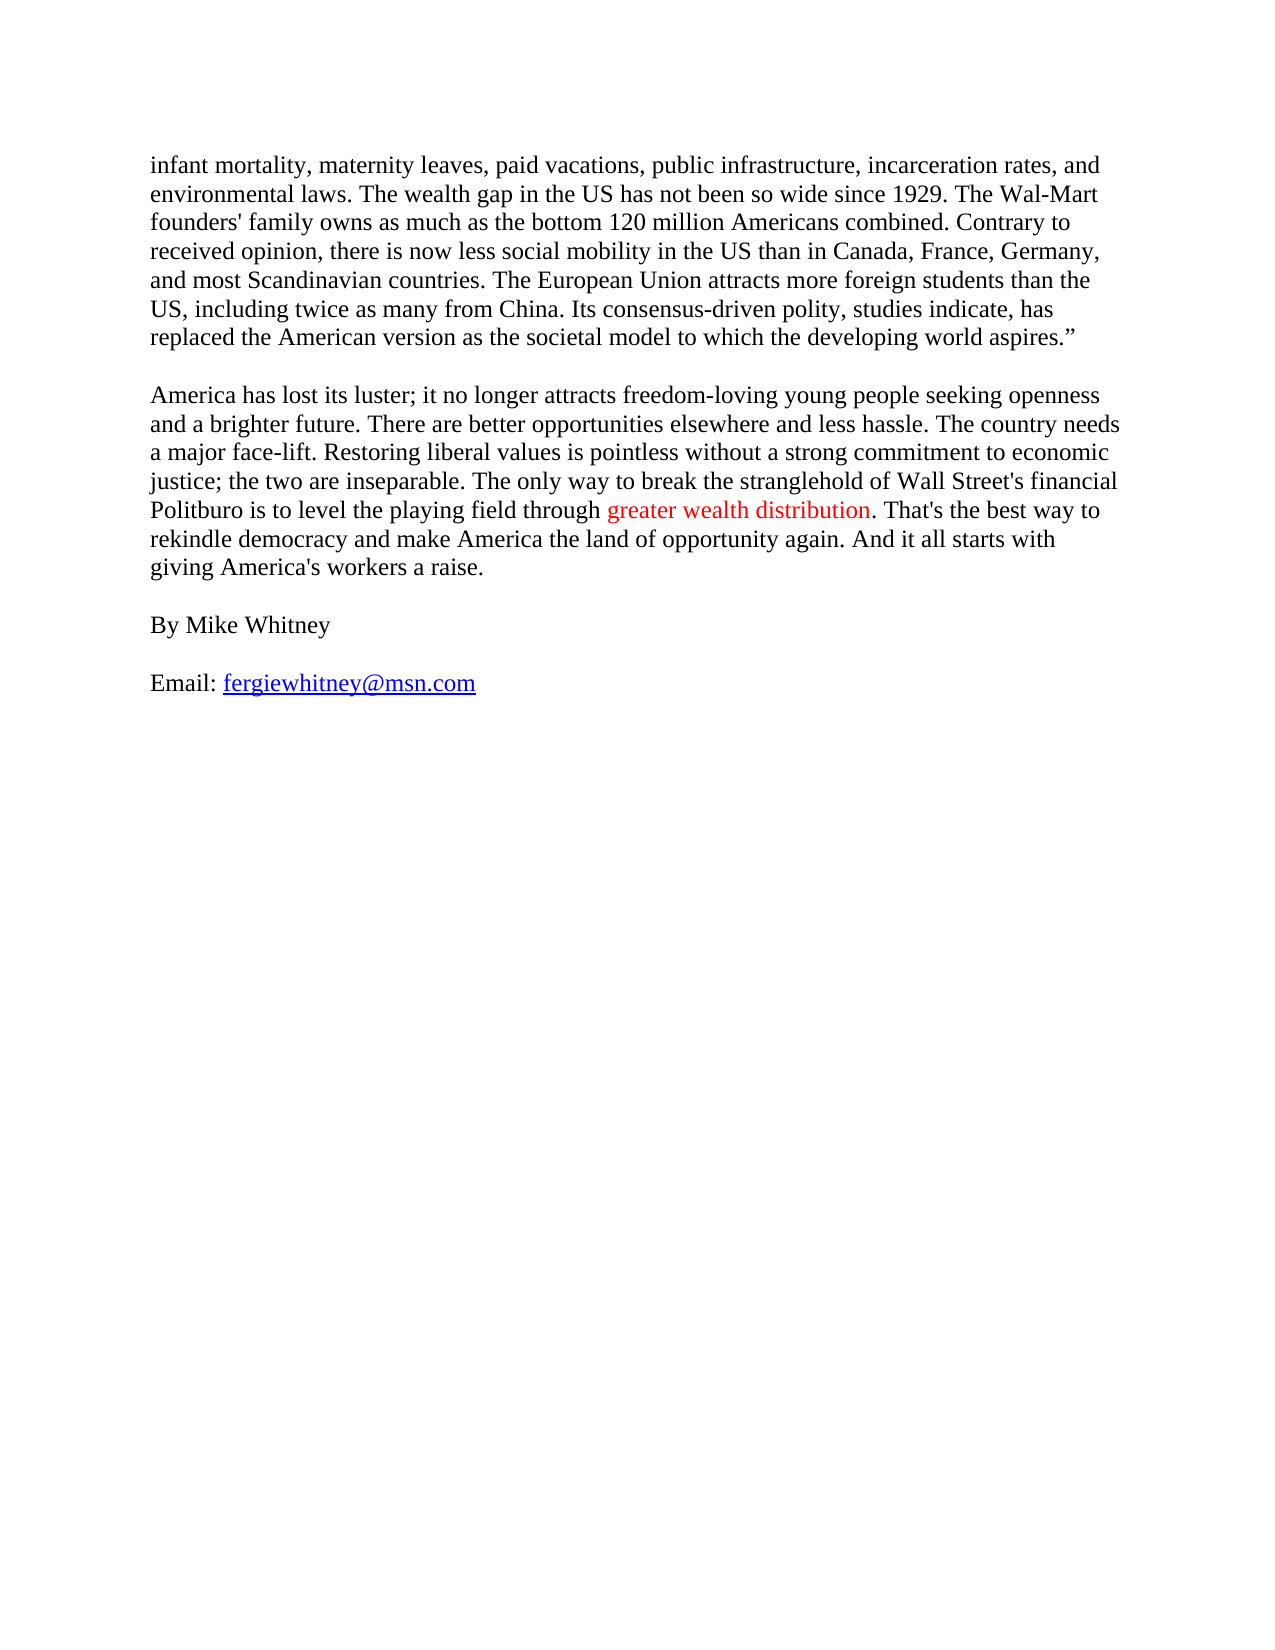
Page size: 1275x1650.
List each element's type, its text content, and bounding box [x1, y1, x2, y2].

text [150, 150, 1125, 581]
text Email: fergiewhitney@msn.com [150, 668, 1125, 697]
text By Mike Whitney [150, 610, 1125, 639]
